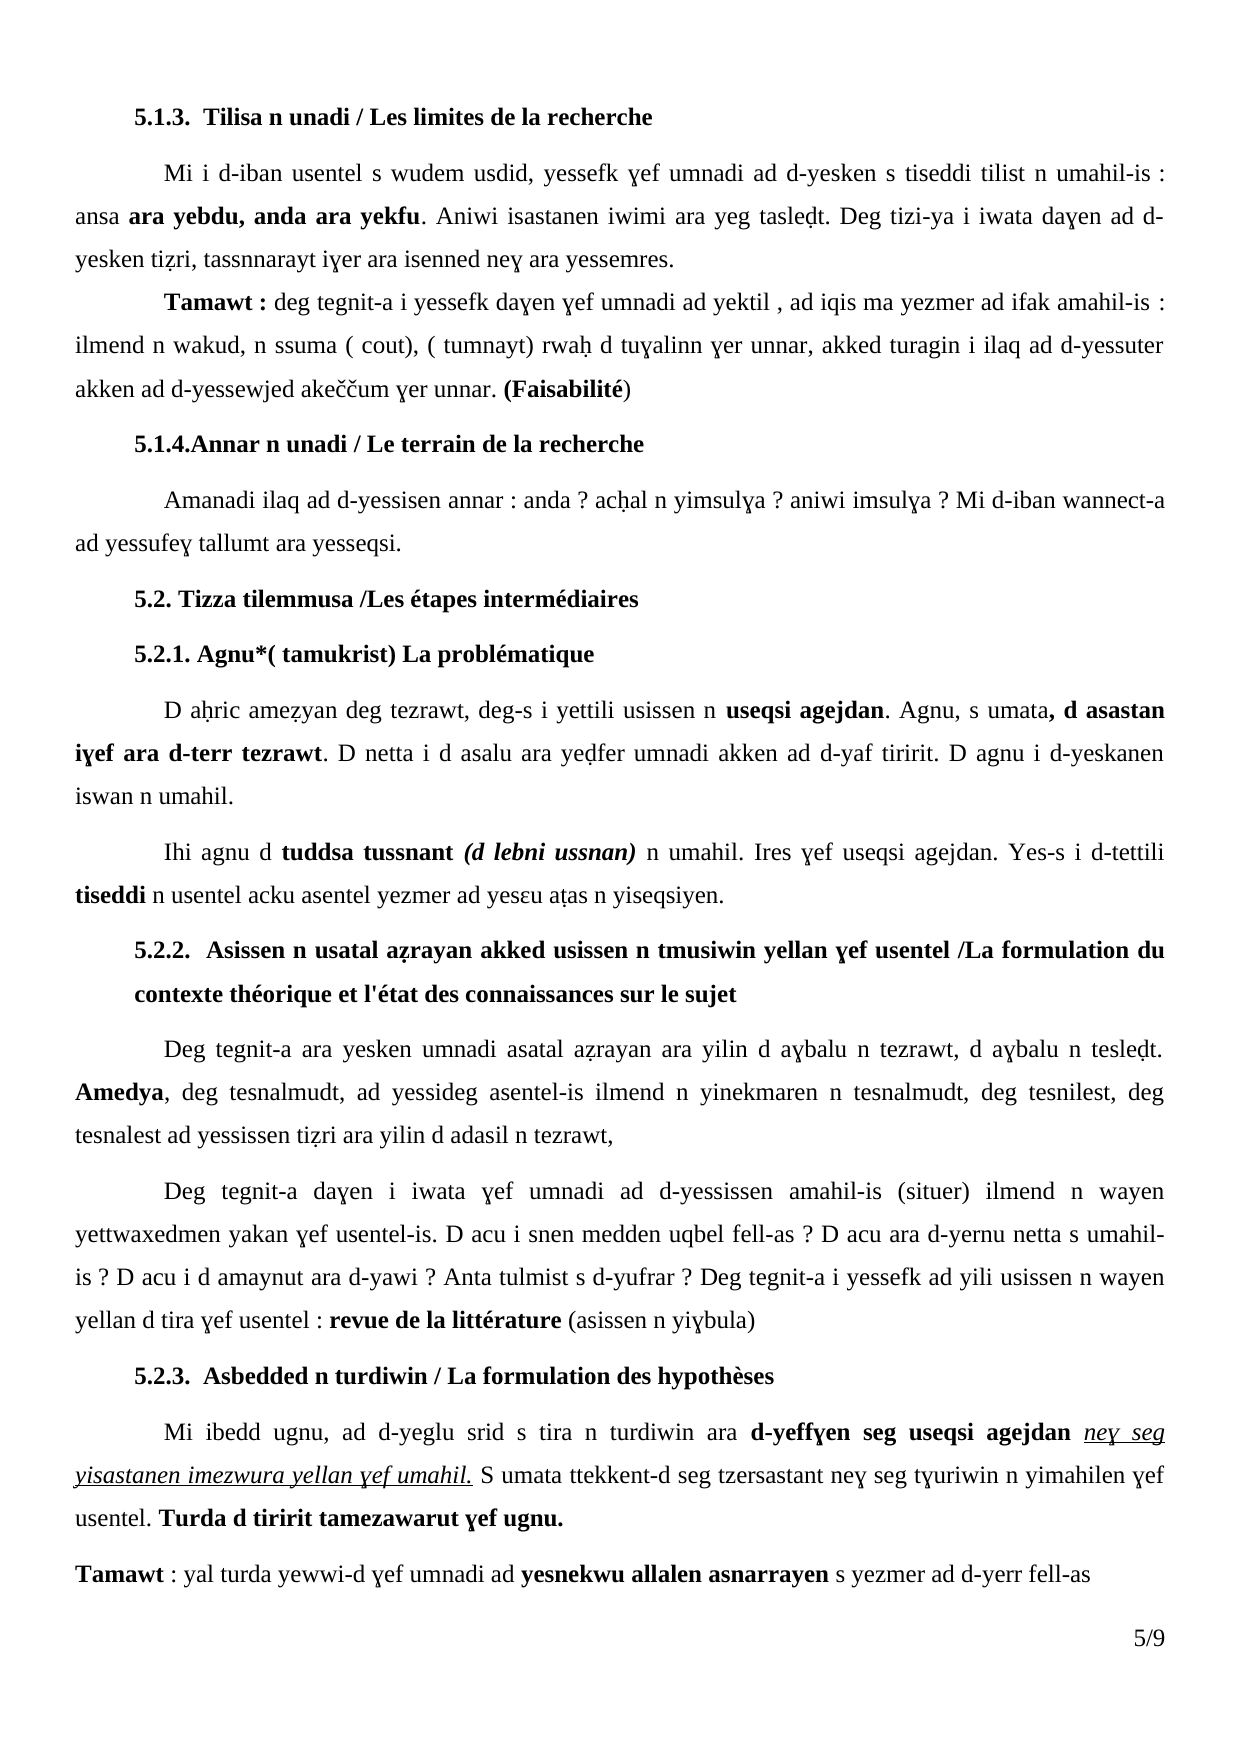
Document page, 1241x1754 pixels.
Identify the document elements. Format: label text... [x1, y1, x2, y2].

text Mi ibedd ugnu, ad d-yeglu srid s tira n turdiwin ara d-yeffɣen seg useqsi agejdan neɣ seg yisastanen imezwura yellan ɣef umahil. S umata ttekkent-d seg tzersastant neɣ seg tɣuriwin n yimahilen ɣef usentel. Turda d tiririt tamezawarut ɣef ugnu. [75, 1417, 1165, 1532]
subtitle 5.2.1. Agnu*( tamukrist) La problématique [134, 639, 1165, 668]
subtitle 5.2. Tizza tilemmusa /Les étapes intermédiaires [134, 584, 1165, 612]
text Deg tegnit-a ara yesken umnadi asatal aẓrayan ara yilin d aɣbalu n tezrawt, d aɣbalu n tesleḍt. Amedya, deg tesnalmudt, ad yessideg asentel-is ilmend n yinekmaren n tesnalmudt, deg tesnilest, deg tesnalest ad yessissen tiẓri ara yilin d adasil n tezrawt, [75, 1034, 1165, 1149]
subtitle 5.2.3. Asbedded n turdiwin / La formulation des hypothèses [134, 1361, 1165, 1390]
text Deg tegnit-a daɣen i iwata ɣef umnadi ad d-yessissen amahil-is (situer) ilmend n wayen yettwaxedmen yakan ɣef usentel-is. D acu i snen medden uqbel fell-as ? D acu ara d-yernu netta s umahil-is ? D acu i d amaynut ara d-yawi ? Anta tulmist s d-yufrar ? Deg tegnit-a i yessefk ad yili usissen n wayen yellan d tira ɣef usentel : revue de la littérature (asissen n yiɣbula) [75, 1176, 1165, 1334]
text D aḥric ameẓyan deg tezrawt, deg-s i yettili usissen n useqsi agejdan. Agnu, s umata, d asastan iɣef ara d-terr tezrawt. D netta i d asalu ara yeḍfer umnadi akken ad d-yaf tiririt. D agnu i d-yeskanen iswan n umahil. [75, 695, 1165, 810]
text Amanadi ilaq ad d-yessisen annar : anda ? acḥal n yimsulɣa ? aniwi imsulɣa ? Mi d-iban wannect-a ad yessufeɣ tallumt ara yesseqsi. [75, 485, 1165, 557]
list Mi i d-iban usentel s wudem usdid, yessefk ɣef umnadi ad d-yesken s tiseddi tilist n umahil-is : ansa ara yebdu, anda ara yekfu. Aniwi isastanen iwimi ara yeg tasleḍt. Deg tizi-ya i iwata daɣen ad d-yesken tiẓri, tassnnarayt iɣer ara isenned neɣ ara yessemres. [75, 158, 1165, 273]
subtitle 5.1.4.Annar n unadi / Le terrain de la recherche [134, 429, 1165, 458]
subtitle 5.1.3. Tilisa n unadi / Les limites de la recherche [134, 102, 1165, 131]
text Ihi agnu d tuddsa tussnant (d lebni ussnan) n umahil. Ires ɣef useqsi agejdan. Yes-s i d-tettili tiseddi n usentel acku asentel yezmer ad yesɛu aṭas n yiseqsiyen. [75, 837, 1165, 909]
text Tamawt : yal turda yewwi-d ɣef umnadi ad yesnekwu allalen asnarrayen s yezmer ad d-yerr fell-as [75, 1559, 1165, 1587]
list Tamawt : deg tegnit-a i yessefk daɣen ɣef umnadi ad yektil , ad iqis ma yezmer ad ifak amahil-is : ilmend n wakud, n ssuma ( cout), ( tumnayt) rwaḥ d tuɣalinn ɣer unnar, akked turagin i ilaq ad d-yessuter akken ad d-yessewjed akeččum ɣer unnar. (Faisabilité) [75, 287, 1165, 402]
subtitle 5.2.2. Asissen n usatal aẓrayan akked usissen n tmusiwin yellan ɣef usentel /La formulation du contexte théorique et l'état des connaissances sur le sujet [134, 936, 1165, 1007]
